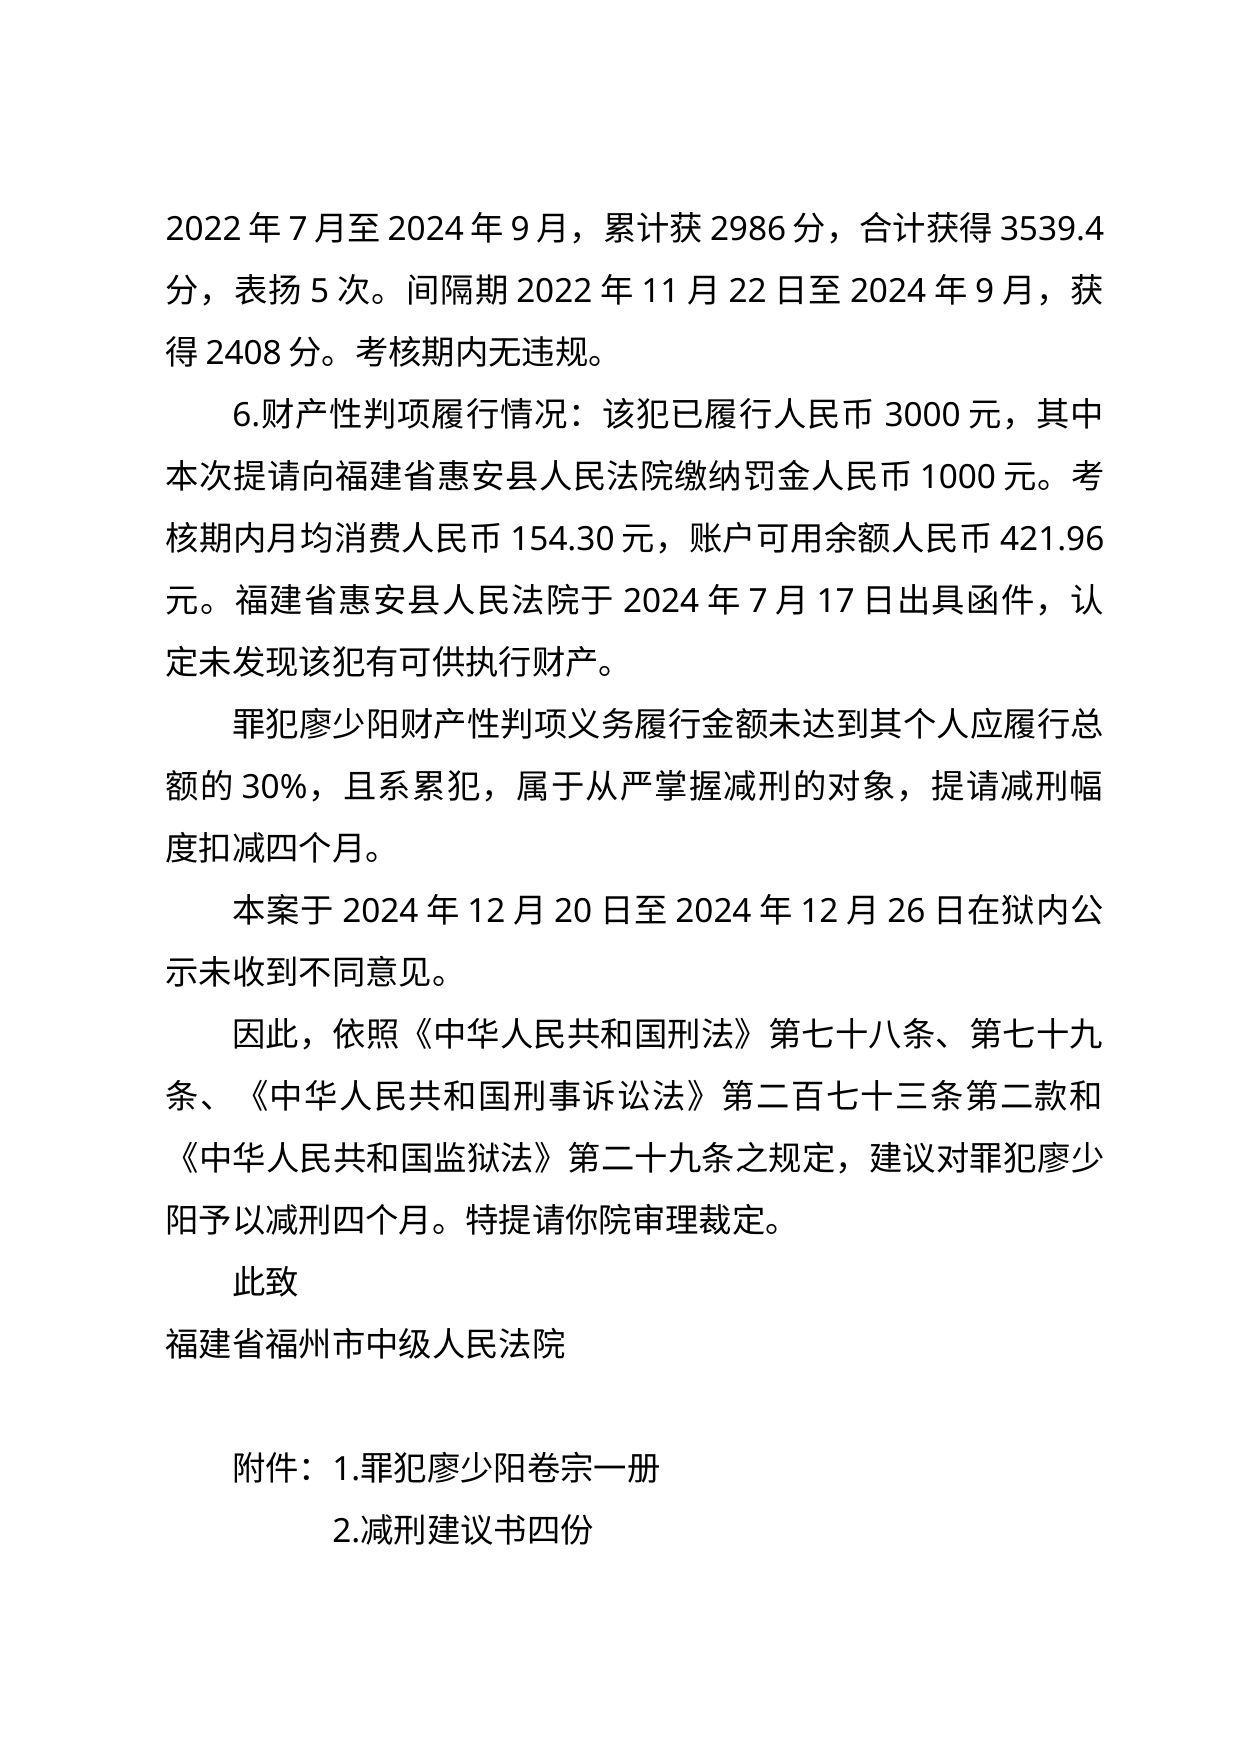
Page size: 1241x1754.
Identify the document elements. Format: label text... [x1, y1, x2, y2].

text 附件：1.罪犯廖少阳卷宗一册 [165, 1435, 1104, 1497]
text 6.财产性判项履行情况：该犯已履行人民币3000元，其中本次提请向福建省惠安县人民法院缴纳罚金人民币1000元。考核期内月均消费人民币154.30元，账户可用余额人民币421.96元。福建省惠安县人民法院于2024年7月17日出具函件，认定未发现该犯有可供执行财产。 [165, 381, 1104, 691]
text 因此，依照《中华人民共和国刑法》第七十八条、第七十九条、《中华人民共和国刑事诉讼法》第二百七十三条第二款和《中华人民共和国监狱法》第二十九条之规定，建议对罪犯廖少阳予以减刑四个月。特提请你院审理裁定。 [165, 1001, 1104, 1249]
text 此致 [165, 1249, 1109, 1311]
text 本案于2024年12月20日至2024年12月26日在狱内公示未收到不同意见。 [165, 877, 1104, 1001]
text 福建省福州市中级人民法院 [165, 1311, 1109, 1373]
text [165, 195, 1104, 381]
text 2.减刑建议书四份 [165, 1497, 1109, 1559]
text 罪犯廖少阳财产性判项义务履行金额未达到其个人应履行总额的30%，且系累犯，属于从严掌握减刑的对象，提请减刑幅度扣减四个月。 [165, 691, 1104, 877]
